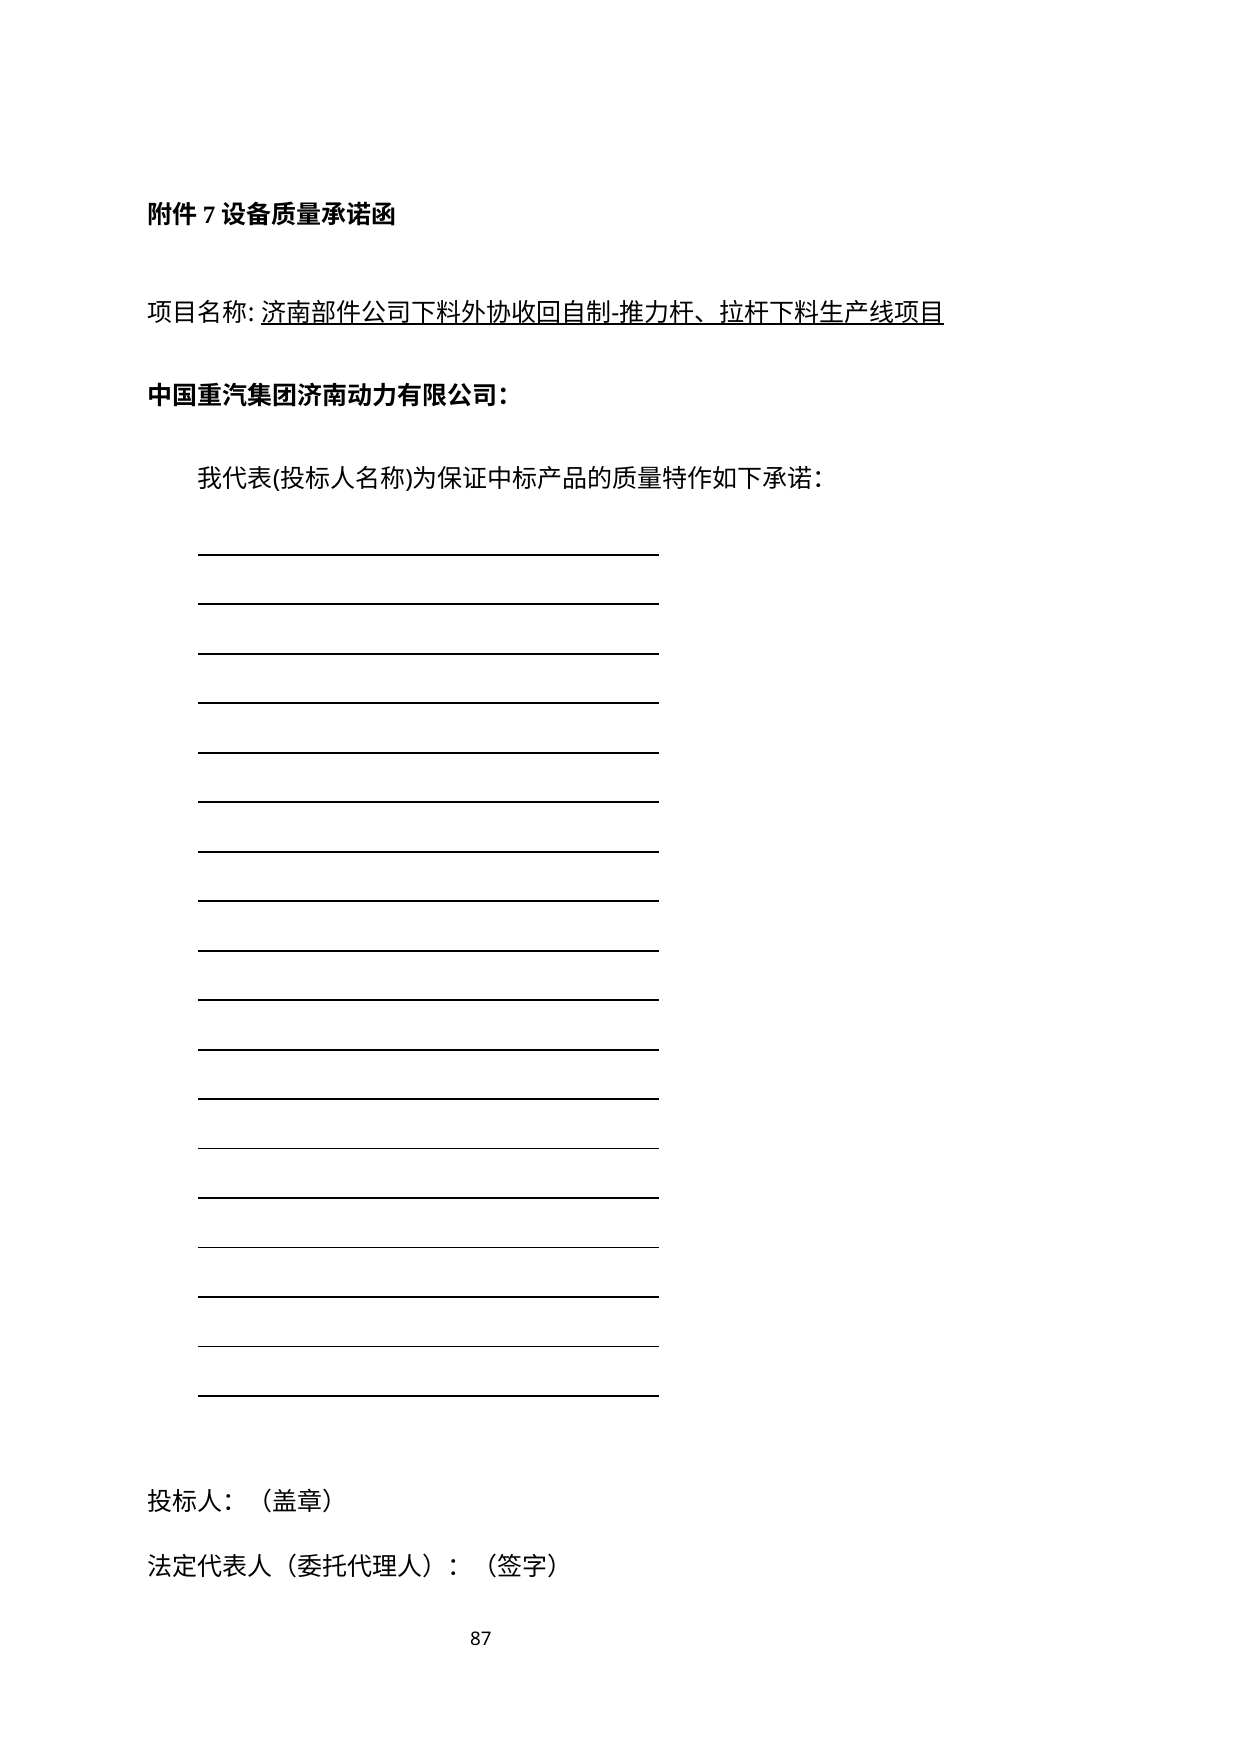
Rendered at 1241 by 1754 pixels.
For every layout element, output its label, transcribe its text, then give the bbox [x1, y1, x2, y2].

text 投标人：（盖章） [148, 1467, 1092, 1532]
text 附件7 设备质量承诺函 [148, 180, 1092, 245]
text 法定代表人（委托代理人）：（签字） [148, 1532, 1092, 1597]
text 我代表(投标人名称)为保证中标产品的质量特作如下承诺： [148, 444, 1092, 509]
text 中国重汽集团济南动力有限公司： [148, 361, 1092, 426]
text 项目名称: 济南部件公司下料外协收回自制-推力杆、拉杆下料生产线项目 [148, 278, 1092, 343]
